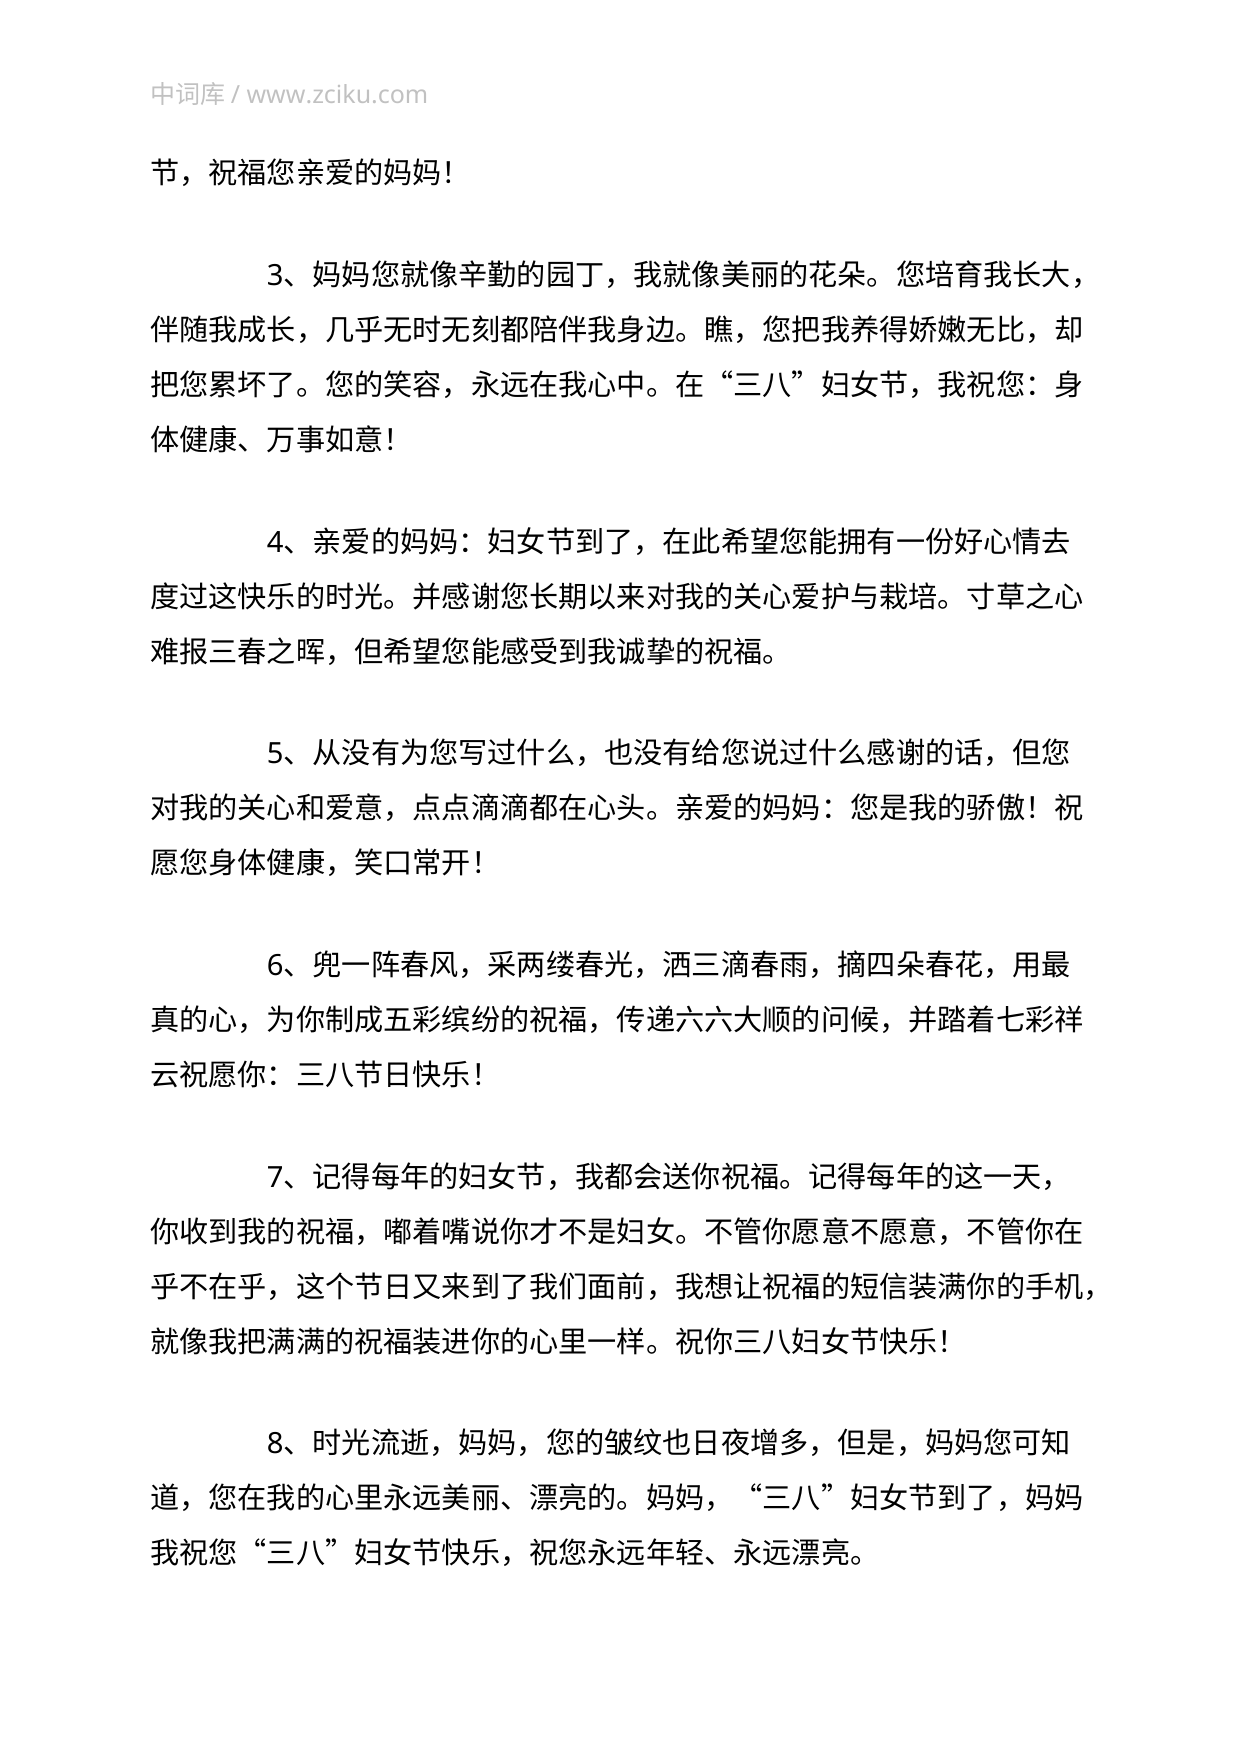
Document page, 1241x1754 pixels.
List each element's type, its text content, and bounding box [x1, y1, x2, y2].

text 4、亲爱的妈妈：妇女节到了，在此希望您能拥有一份好心情去度过这快乐的时光。并感谢您长期以来对我的关心爱护与栽培。寸草之心难报三春之晖，但希望您能感受到我诚挚的祝福。 [150, 518, 1090, 671]
text 3、妈妈您就像辛勤的园丁，我就像美丽的花朵。您培育我长大，伴随我成长，几乎无时无刻都陪伴我身边。瞧，您把我养得娇嫩无比，却把您累坏了。您的笑容，永远在我心中。在“三八”妇女节，我祝您：身体健康、万事如意！ [150, 252, 1090, 459]
text 5、从没有为您写过什么，也没有给您说过什么感谢的话，但您对我的关心和爱意，点点滴滴都在心头。亲爱的妈妈：您是我的骄傲！祝愿您身体健康，笑口常开！ [150, 730, 1090, 882]
text 8、时光流逝，妈妈，您的皱纹也日夜增多，但是，妈妈您可知道，您在我的心里永远美丽、漂亮的。妈妈，“三八”妇女节到了，妈妈我祝您“三八”妇女节快乐，祝您永远年轻、永远漂亮。 [150, 1420, 1090, 1572]
text 7、记得每年的妇女节，我都会送你祝福。记得每年的这一天，你收到我的祝福，嘟着嘴说你才不是妇女。不管你愿意不愿意，不管你在乎不在乎，这个节日又来到了我们面前，我想让祝福的短信装满你的手机，就像我把满满的祝福装进你的心里一样。祝你三八妇女节快乐！ [150, 1153, 1090, 1360]
text 6、兜一阵春风，采两缕春光，洒三滴春雨，摘四朵春花，用最真的心，为你制成五彩缤纷的祝福，传递六六大顺的问候，并踏着七彩祥云祝愿你：三八节日快乐！ [150, 942, 1090, 1094]
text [150, 150, 1090, 192]
